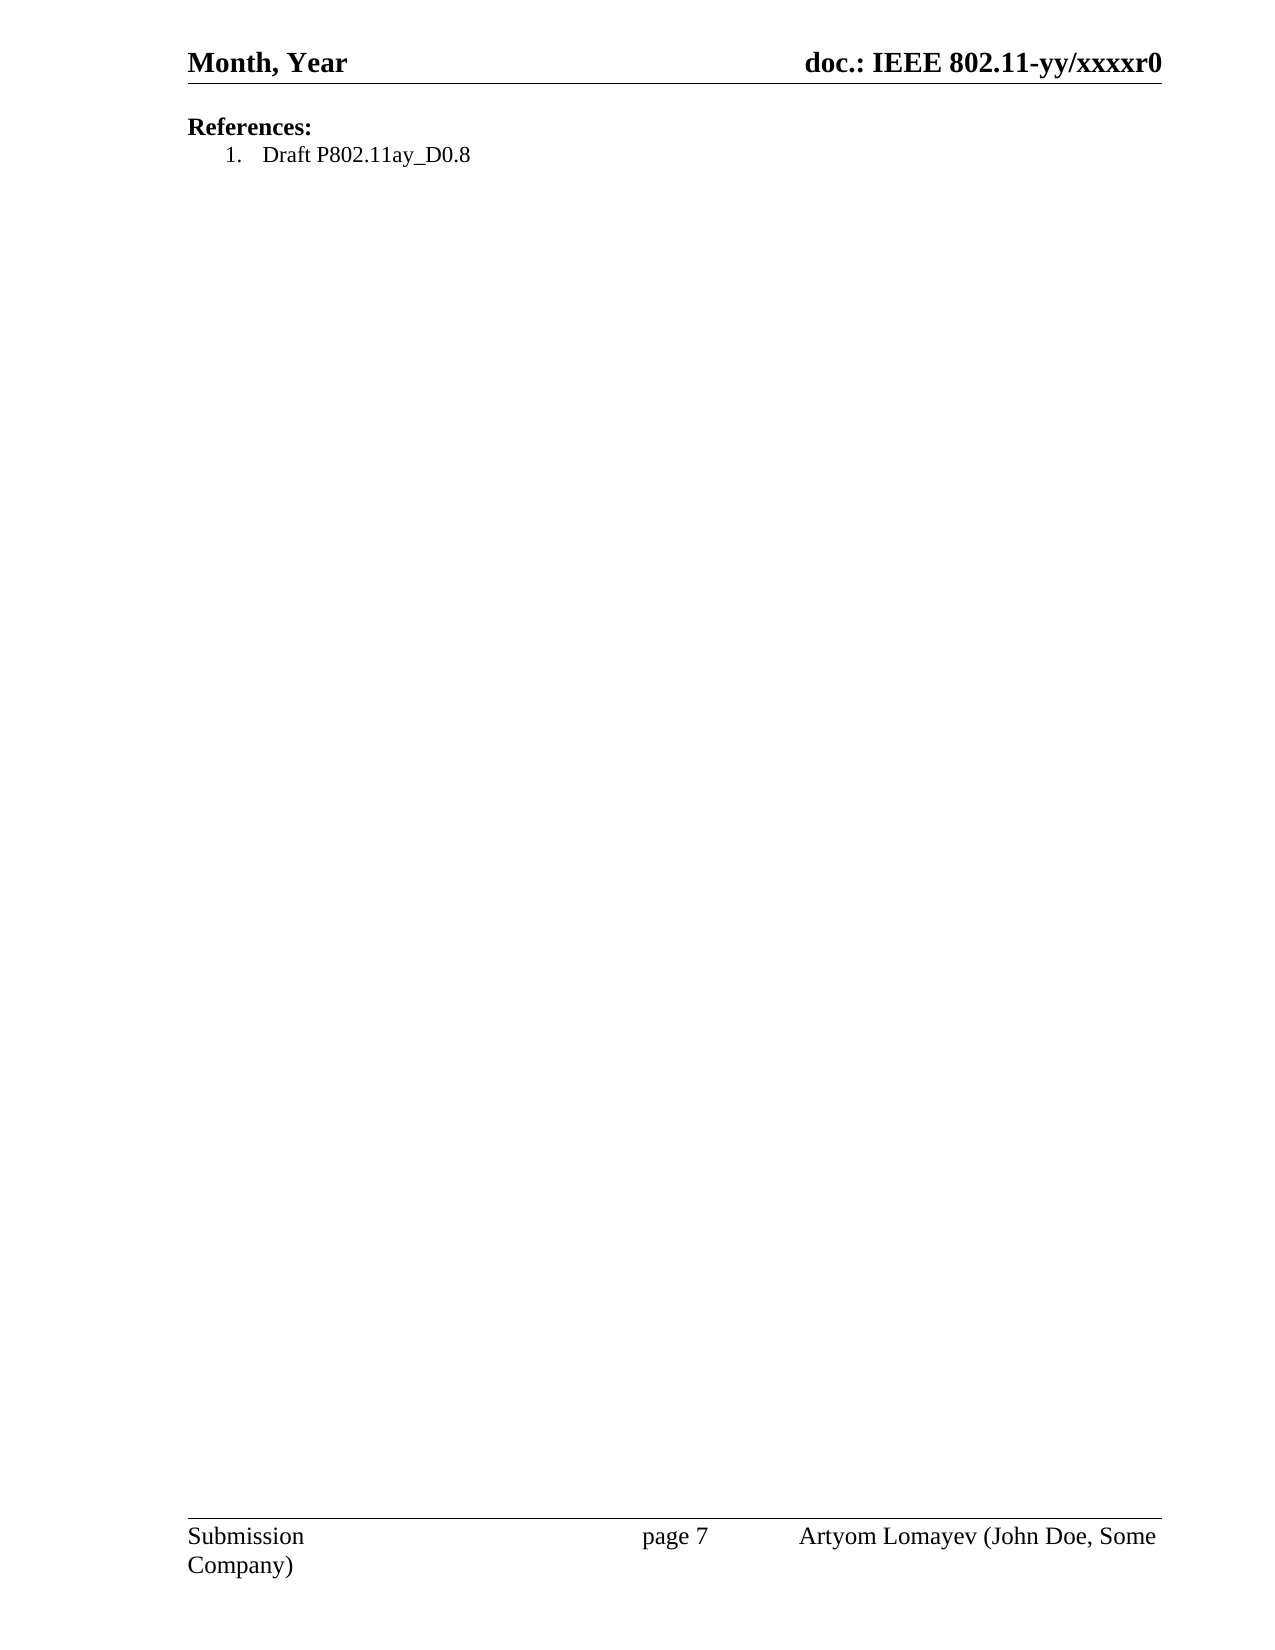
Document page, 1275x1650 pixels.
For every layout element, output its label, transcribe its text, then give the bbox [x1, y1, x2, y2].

list Draft P802.11ay_D0.8 [225, 141, 1162, 168]
text References: [187, 112, 1162, 141]
